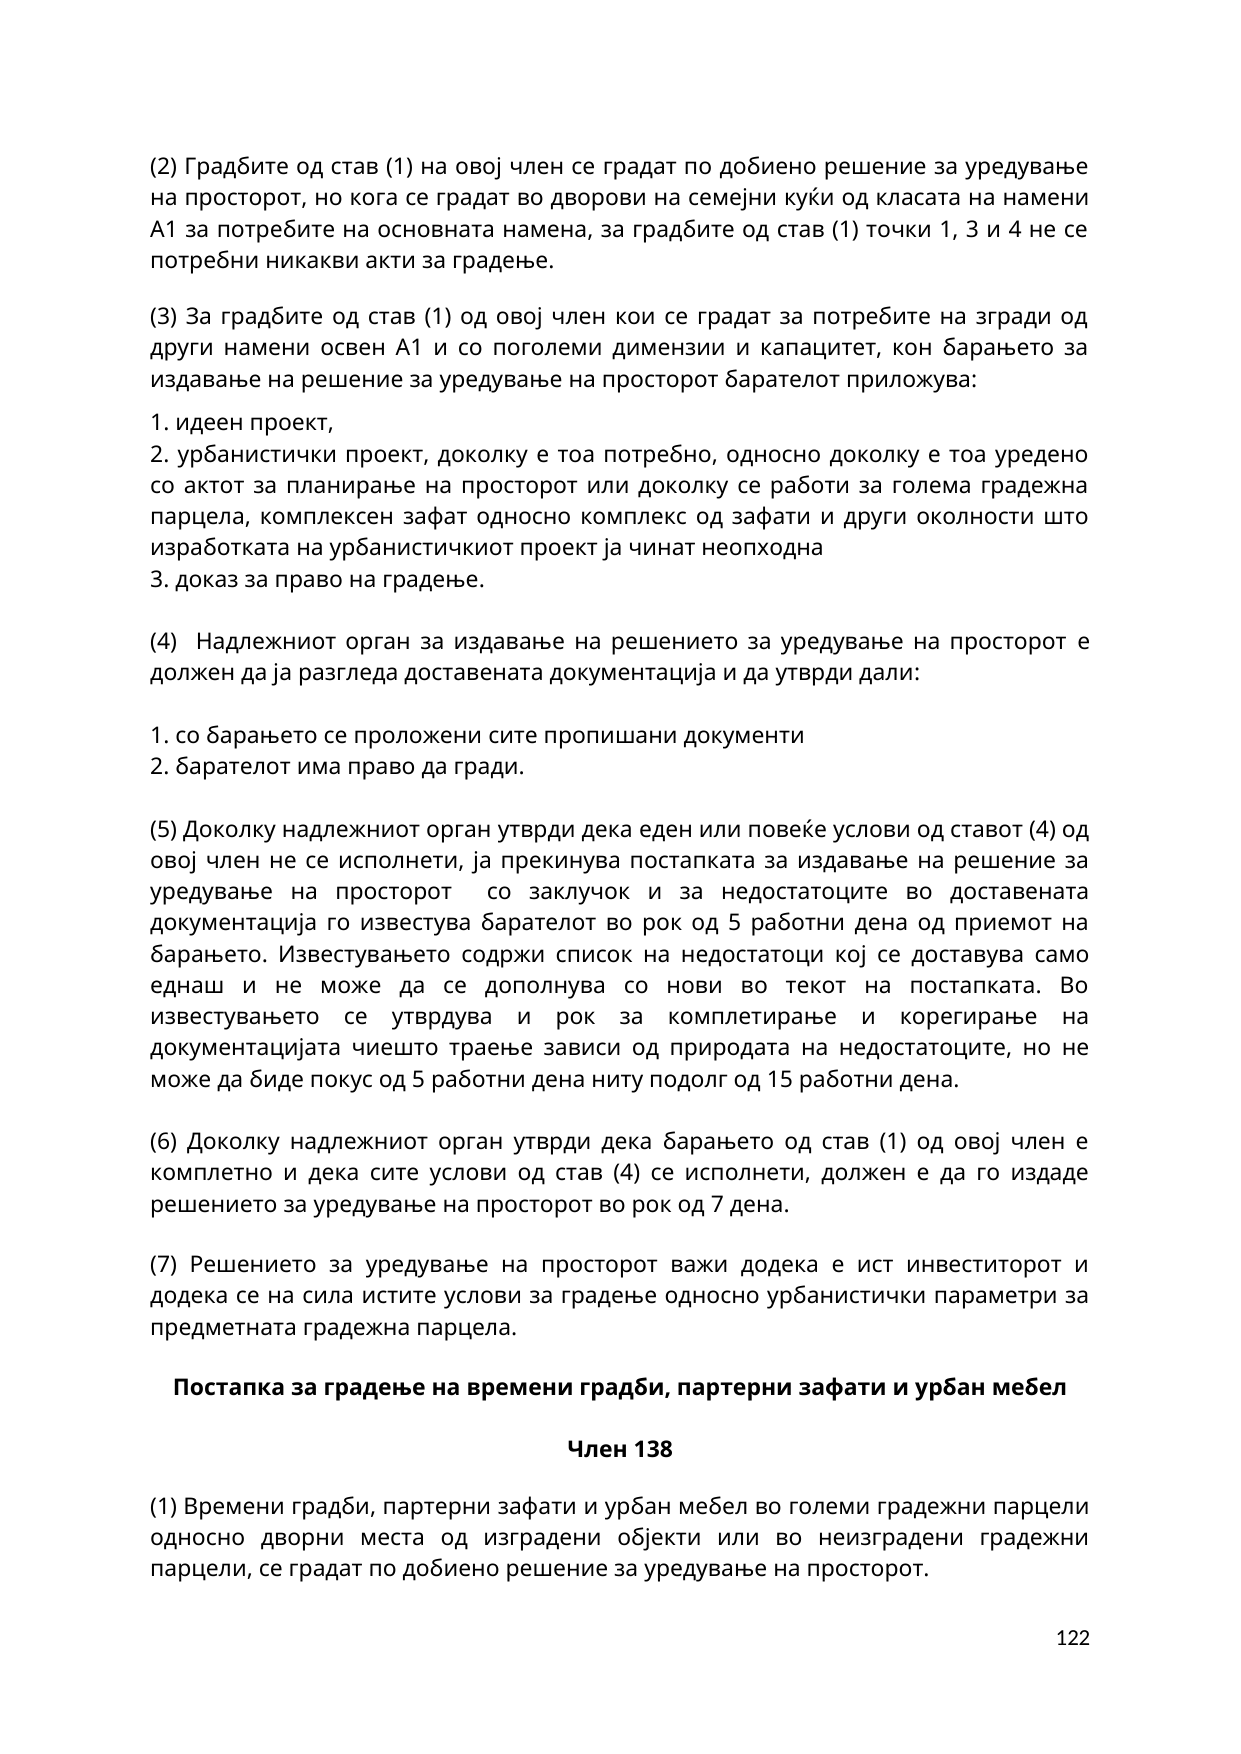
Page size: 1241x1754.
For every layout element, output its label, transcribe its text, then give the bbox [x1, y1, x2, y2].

text (6) Доколку надлежниот орган утврди дека барањето од став (1) од овој член е комплетно и дека сите услови од став (4) се исполнети, должен е да го издаде решението за уредување на просторот во рок од 7 дена. [150, 1125, 1090, 1219]
text (7) Решението за уредување на просторот важи додека е ист инвеститорот и додека се на сила истите услови за градење односно урбанистички параметри за предметната градежна парцела. [150, 1248, 1090, 1342]
text (3) За градбите од став (1) од овој член кои се градат за потребите на згради од други намени освен А1 и со поголеми димензии и капацитет, кон барањето за издавање на решение за уредување на просторот барателот приложува: [150, 300, 1090, 394]
text 1. со барањето се проложени сите пропишани документи [150, 719, 1090, 750]
text 1. идеен проект, [150, 406, 1090, 437]
text (1) Времени градби, партерни зафати и урбан мебел во големи градежни парцели односно дворни места од изградени објекти или во неизградени градежни парцели, се градат по добиено решение за уредување на просторот. [150, 1489, 1090, 1583]
text Постапка за градење на времени градби, партерни зафати и урбан мебел [150, 1371, 1090, 1402]
text (2) Градбите од став (1) на овој член се градат по добиено решение за уредување на просторот, но кога се градат во дворови на семејни куќи од класата на намени А1 за потребите на основната намена, за градбите од став (1) точки 1, 3 и 4 не се потребни никакви акти за градење. [150, 150, 1090, 275]
text 2. барателот има право да гради. [150, 750, 1090, 781]
text 3. доказ за право на градење. [150, 562, 1090, 594]
text (5) Доколку надлежниот орган утврди дека еден или повеќе услови од ставот (4) од овој член не се исполнети, ја прекинува постапката за издавање на решение за уредување на просторот со заклучок и за недостатоците во доставената документација го известува барателот во рок од 5 работни дена од приемот на барањето. Известувањето содржи список на недостатоци кој се доставува само еднаш и не може да се дополнува со нови во текот на постапката. Во известувањето се утврдува и рок за комплетирање и корегирање на документацијата чиешто траење зависи од природата на недостатоците, но не може да биде покус од 5 работни дена ниту подолг од 15 работни дена. [150, 812, 1090, 1094]
text Член 138 [150, 1433, 1090, 1464]
text 2. урбанистички проект, доколку е тоа потребно, односно доколку е тоа уредено со актот за планирање на просторот или доколку се работи за голема градежна парцела, комплексен зафат односно комплекс од зафати и други околности што изработката на урбанистичкиот проект ја чинат неопходна [150, 437, 1090, 562]
text (4) Надлежниот орган за издавање на решението за уредување на просторот е должен да ја разгледа доставената документација и да утврди дали: [150, 625, 1090, 687]
